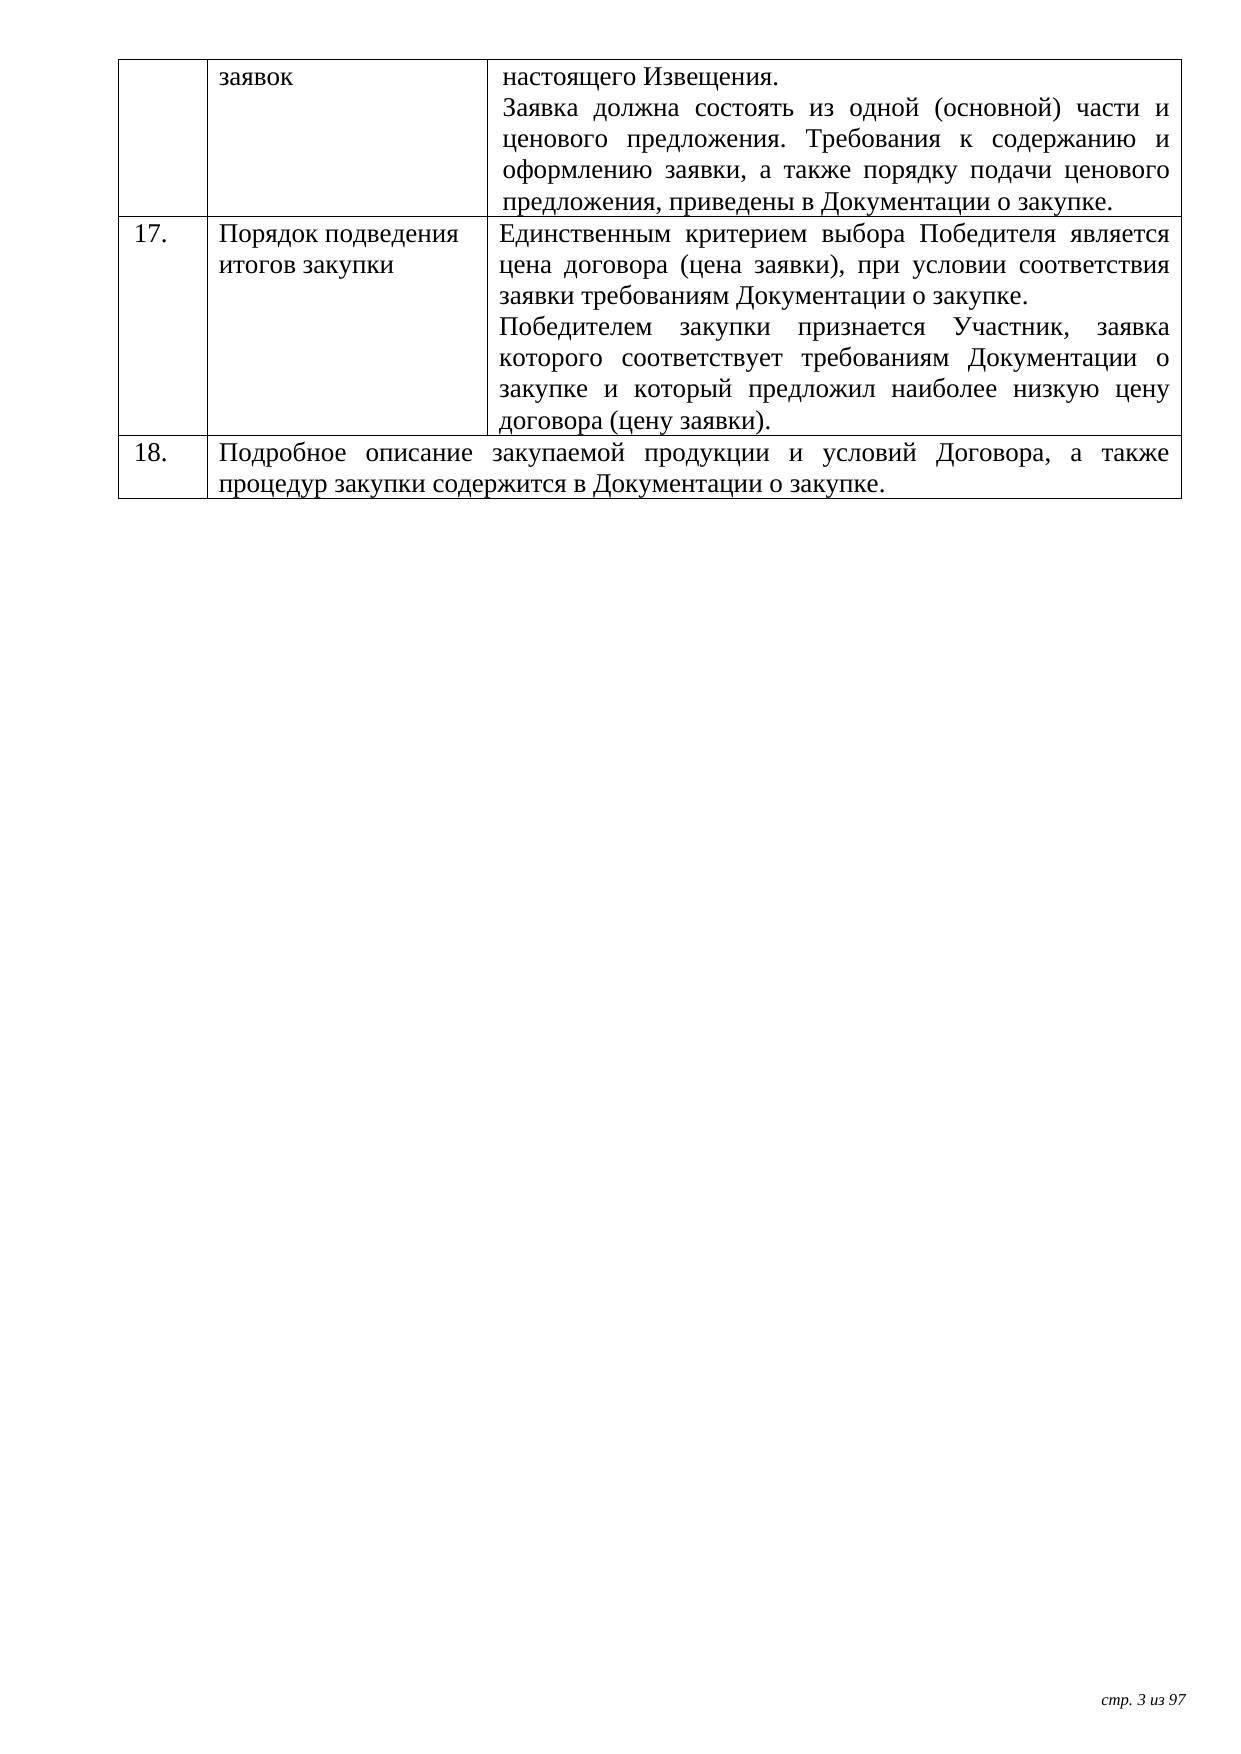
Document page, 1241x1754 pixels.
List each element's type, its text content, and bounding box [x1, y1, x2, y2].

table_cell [488, 60, 1181, 216]
table_cell [119, 217, 207, 435]
table_cell [119, 60, 207, 216]
table_cell Порядок подведения итогов закупки [208, 217, 487, 435]
table_cell [119, 436, 207, 498]
table_cell Подробное описание закупаемой продукции и условий Договора, а также процедур закупки содержится в Документации о закупке. [208, 436, 1181, 498]
table_cell Единственным критерием выбора Победителя является цена договора (цена заявки), при условии соответствия заявки требованиям Документации о закупке. Победителем закупки признается Участник, заявка которого соответствует требованиям Документации о закупке и который предложил наиболее низкую цену договора (цену заявки). [488, 217, 1181, 435]
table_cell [208, 60, 487, 216]
